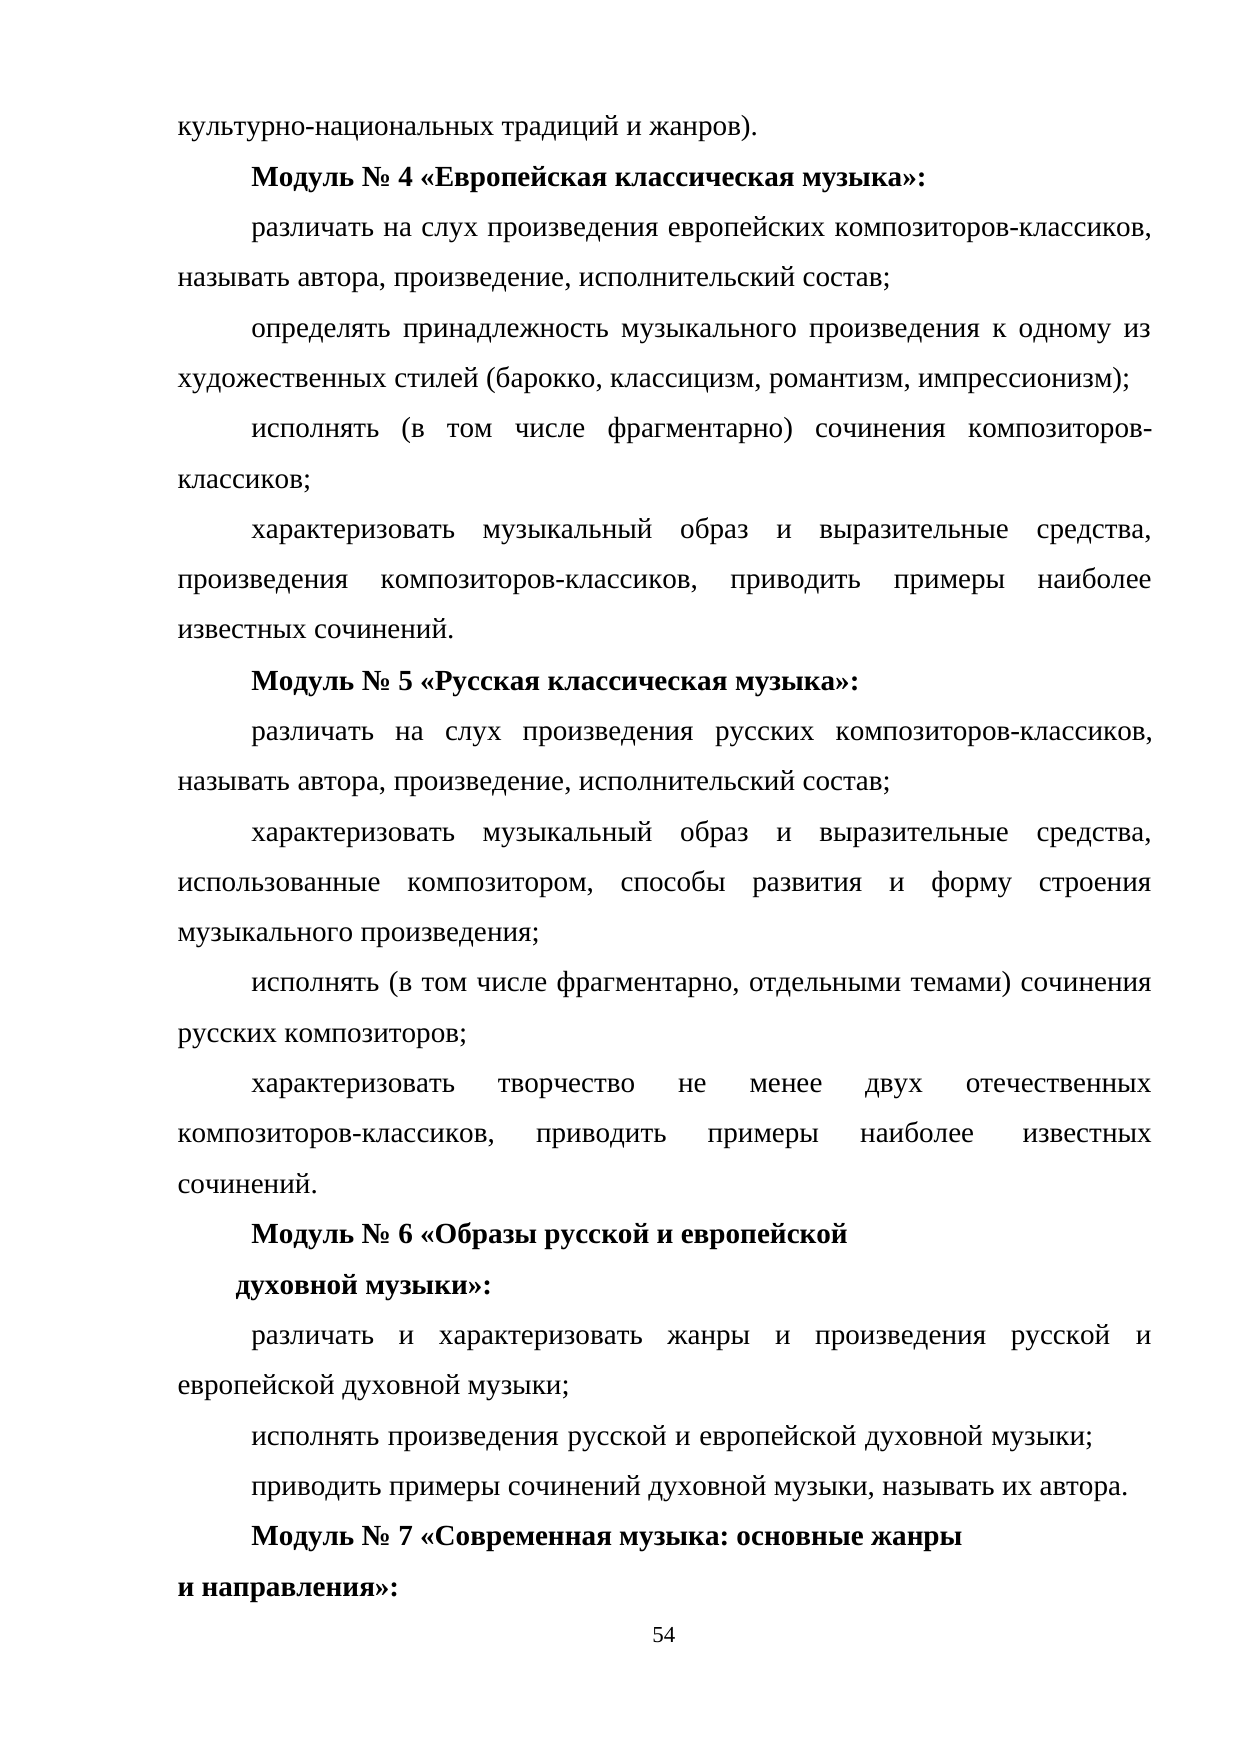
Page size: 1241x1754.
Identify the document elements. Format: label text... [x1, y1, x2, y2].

text характеризовать музыкальный образ и выразительные средства, использованные композитором, способы развития и форму строения музыкального произведения; [177, 814, 1152, 948]
text характеризовать творчество не менее двух отечественных композиторов-классиков, приводить примеры наиболее известных сочинений. [177, 1065, 1152, 1199]
text Модуль № 6 «Образы русской и европейской духовной музыки»: [235, 1217, 849, 1300]
text различать на слух произведения русских композиторов-классиков, называть автора, произведение, исполнительский состав; [177, 713, 1153, 797]
text Модуль № 5 «Русская классическая музыка»: [251, 663, 1167, 696]
text Модуль № 7 «Современная музыка: основные жанры и направления»: [177, 1518, 964, 1602]
text различать и характеризовать жанры и произведения русской и европейской духовной музыки; [177, 1317, 1151, 1401]
text характеризовать музыкальный образ и выразительные средства, произведения композиторов-классиков, приводить примеры наиболее известных сочинений. [177, 511, 1152, 645]
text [177, 108, 1152, 142]
text исполнять произведения русской и европейской духовной музыки; [177, 1418, 1167, 1451]
text исполнять (в том числе фрагментарно) сочинения композиторов- классиков; [177, 410, 1152, 494]
text Модуль № 4 «Европейская классическая музыка»: [251, 159, 1167, 192]
text приводить примеры сочинений духовной музыки, называть их автора. [251, 1468, 1167, 1502]
text различать на слух произведения европейских композиторов-классиков, называть автора, произведение, исполнительский состав; [177, 209, 1153, 293]
text определять принадлежность музыкального произведения к одному из художественных стилей (барокко, классицизм, романтизм, импрессионизм); [177, 310, 1151, 394]
text исполнять (в том числе фрагментарно, отдельными темами) сочинения русских композиторов; [177, 964, 1152, 1048]
